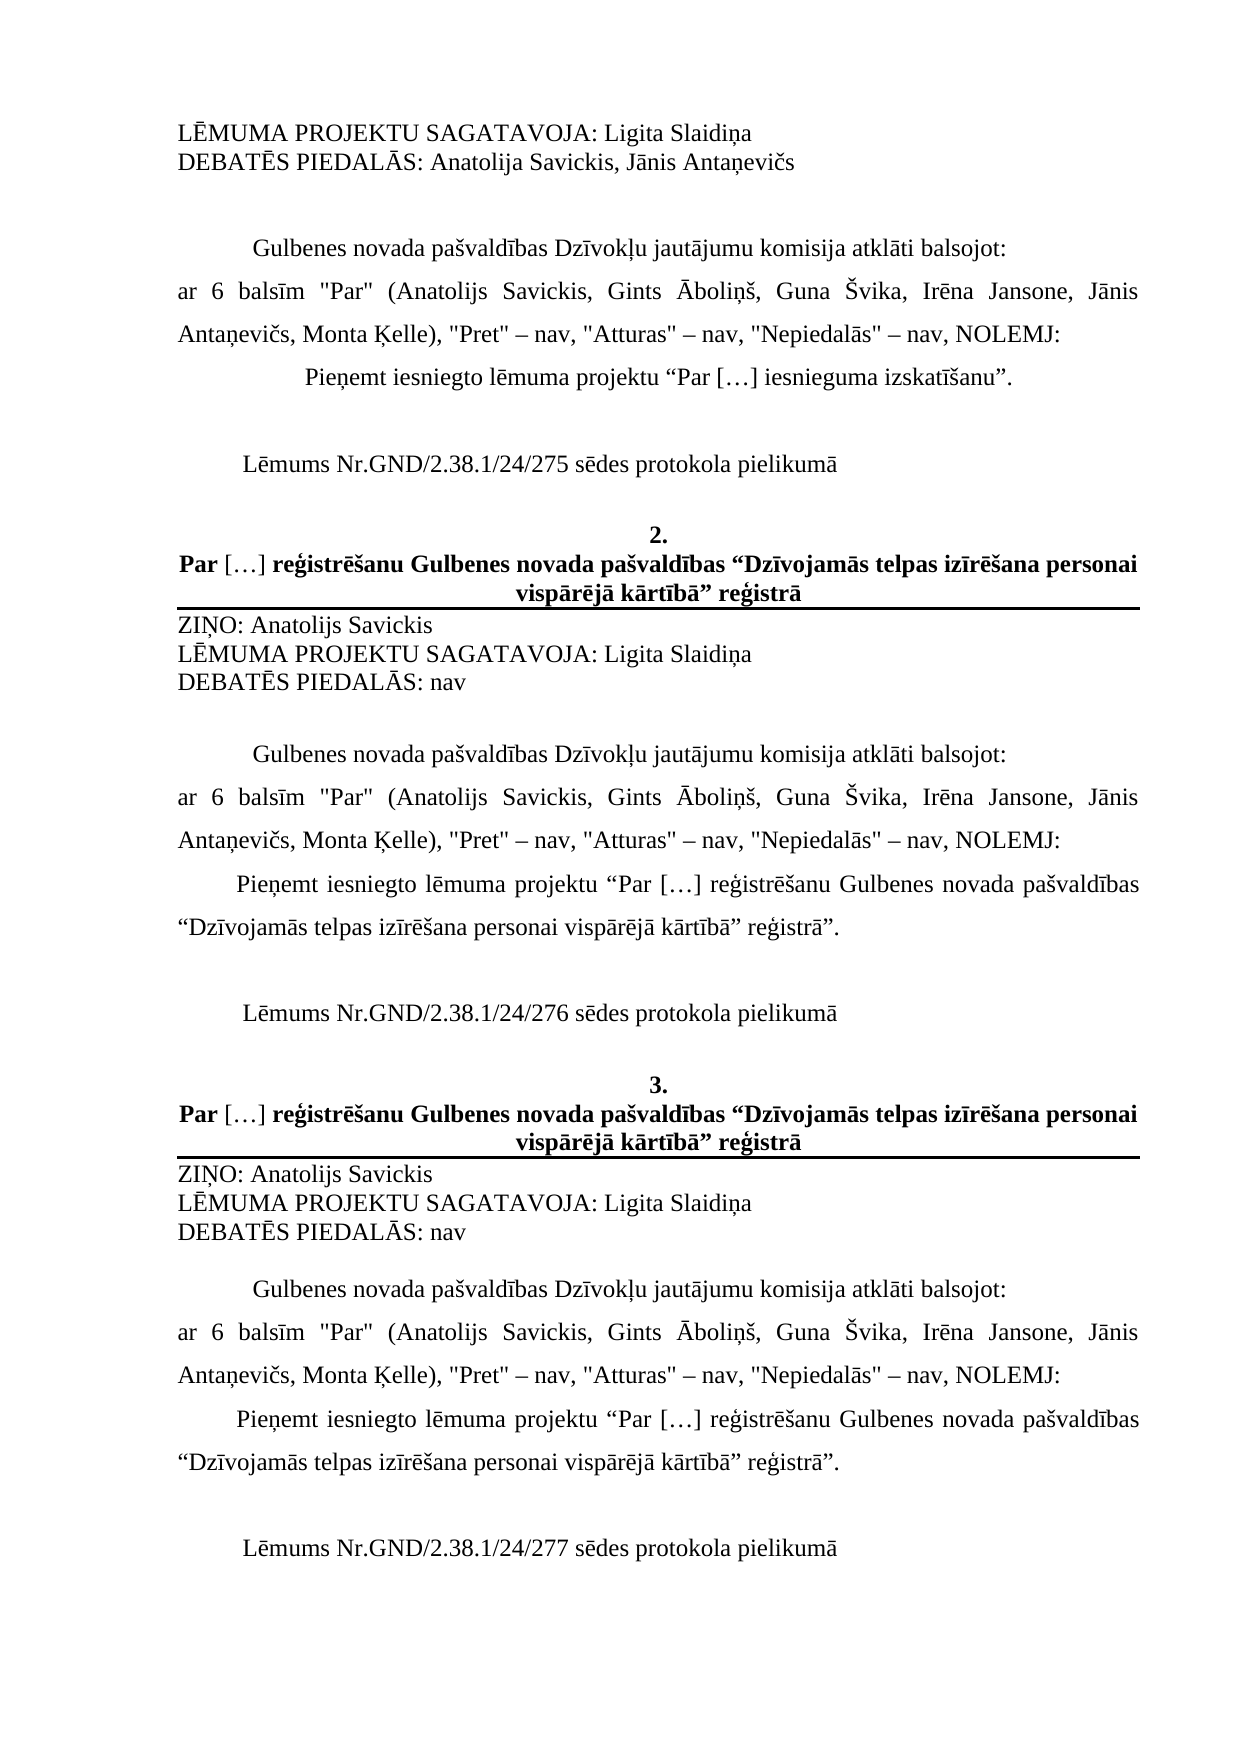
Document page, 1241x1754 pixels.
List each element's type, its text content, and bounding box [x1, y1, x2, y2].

text Par […] reģistrēšanu Gulbenes novada pašvaldības “Dzīvojamās telpas izīrēšana personai vispārējā kārtībā” reģistrā [177, 1099, 1140, 1156]
text DEBATĒS PIEDALĀS: nav [177, 667, 1140, 696]
text LĒMUMA PROJEKTU SAGATAVOJA: Ligita Slaidiņa [177, 639, 1140, 667]
text LĒMUMA PROJEKTU SAGATAVOJA: Ligita Slaidiņa [177, 118, 1140, 147]
text LĒMUMA PROJEKTU SAGATAVOJA: Ligita Slaidiņa [177, 1188, 1140, 1217]
text Par […] reģistrēšanu Gulbenes novada pašvaldības “Dzīvojamās telpas izīrēšana personai vispārējā kārtībā” reģistrā [177, 549, 1140, 607]
text Lēmums Nr.GND/2.38.1/24/275 sēdes protokola pielikumā [177, 449, 1140, 477]
text ZIŅO: Anatolijs Savickis [177, 610, 1140, 639]
text Lēmums Nr.GND/2.38.1/24/277 sēdes protokola pielikumā [177, 1533, 1140, 1562]
text 3. [177, 1070, 1140, 1099]
text Gulbenes novada pašvaldības Dzīvokļu jautājumu komisija atklāti balsojot: [177, 233, 1140, 262]
text DEBATĒS PIEDALĀS: Anatolija Savickis, Jānis Antaņevičs [177, 147, 1140, 176]
text Pieņemt iesniegto lēmuma projektu “Par […] iesnieguma izskatīšanu”. [177, 362, 1140, 391]
text DEBATĒS PIEDALĀS: nav [177, 1217, 1140, 1246]
text Gulbenes novada pašvaldības Dzīvokļu jautājumu komisija atklāti balsojot: [177, 1274, 1140, 1303]
text ZIŅO: Anatolijs Savickis [177, 1159, 1140, 1188]
text Gulbenes novada pašvaldības Dzīvokļu jautājumu komisija atklāti balsojot: [177, 739, 1140, 768]
text Lēmums Nr.GND/2.38.1/24/276 sēdes protokola pielikumā [177, 998, 1140, 1027]
text 2. [177, 521, 1140, 549]
